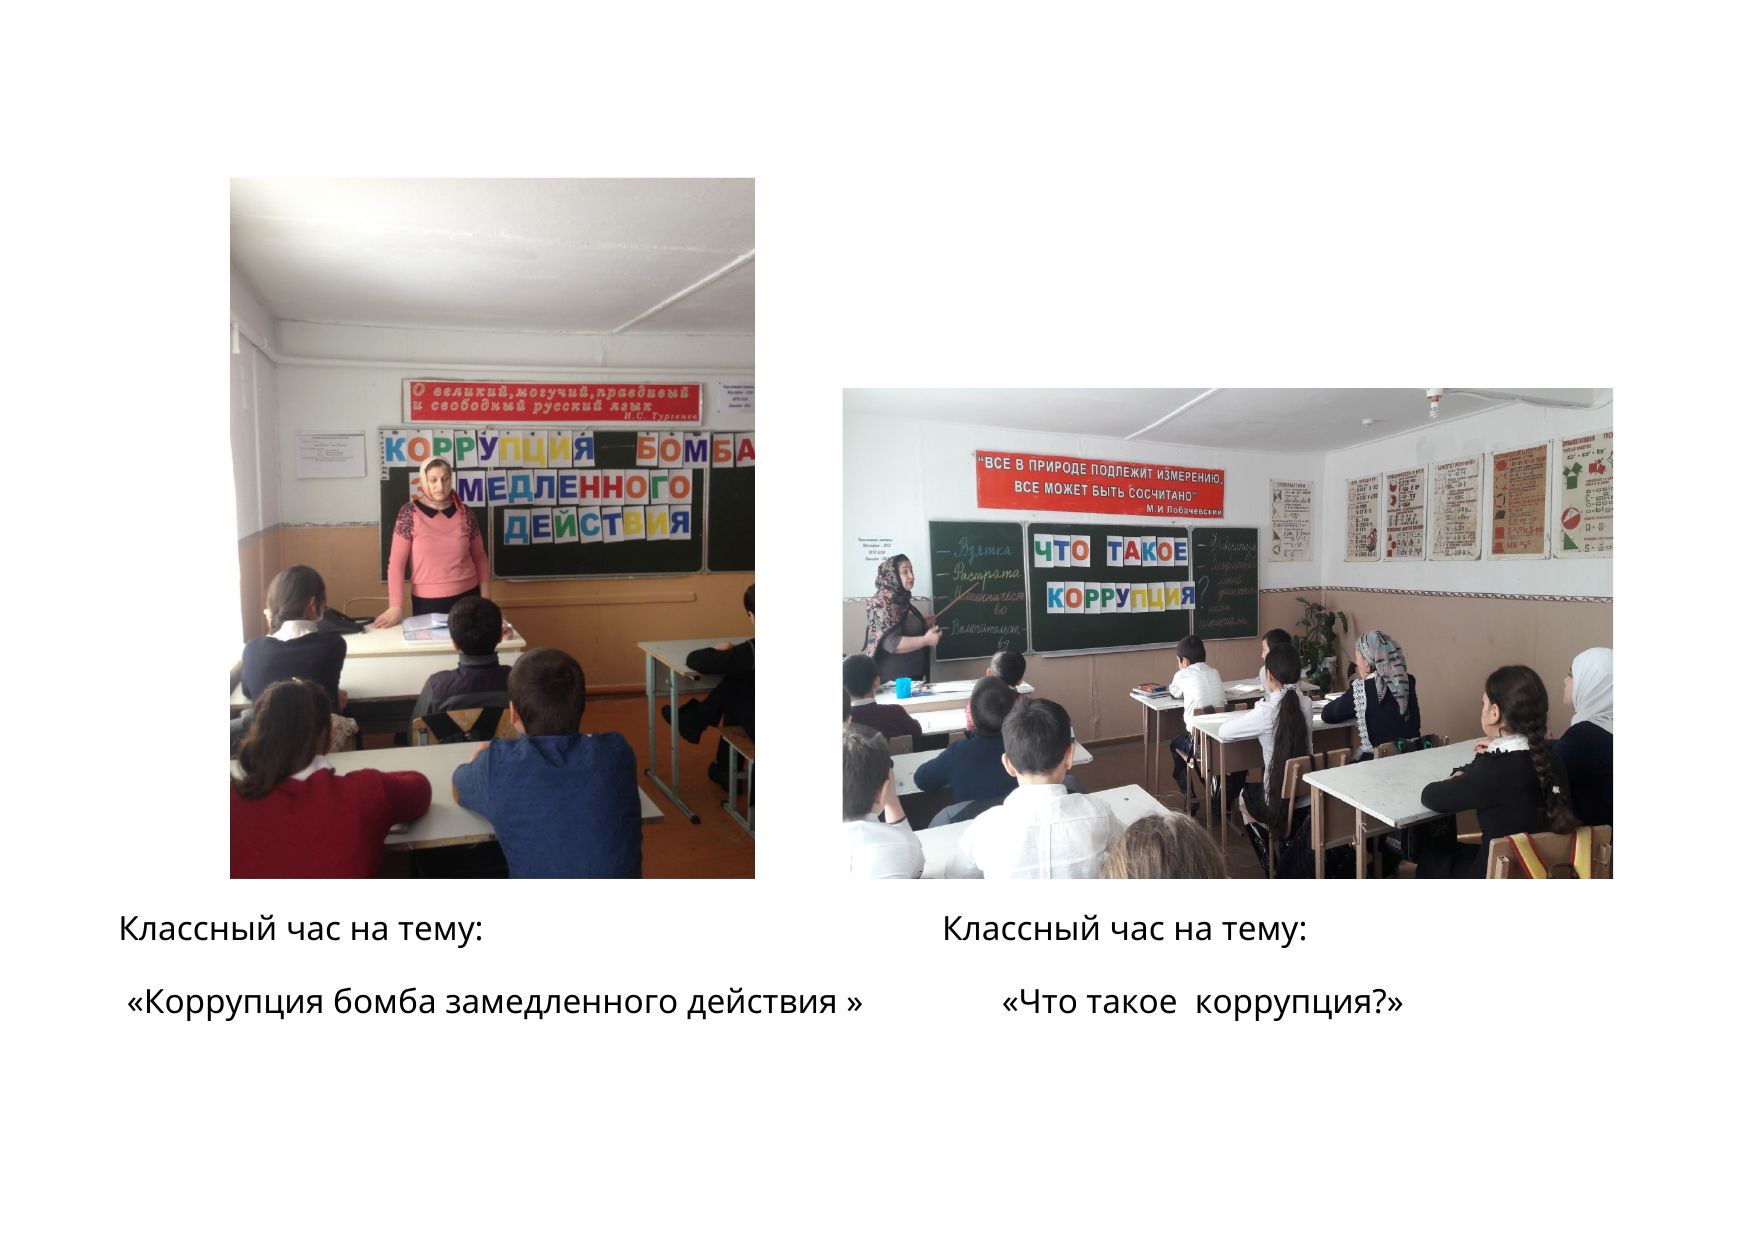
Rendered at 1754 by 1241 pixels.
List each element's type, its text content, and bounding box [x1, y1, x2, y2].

picture [230, 178, 755, 878]
text «Коррупция бомба замедленного действия » «Что такое коррупция?» [118, 977, 1636, 1075]
text Классный час на тему: Классный час на тему: [118, 904, 1636, 950]
picture [842, 388, 1614, 879]
